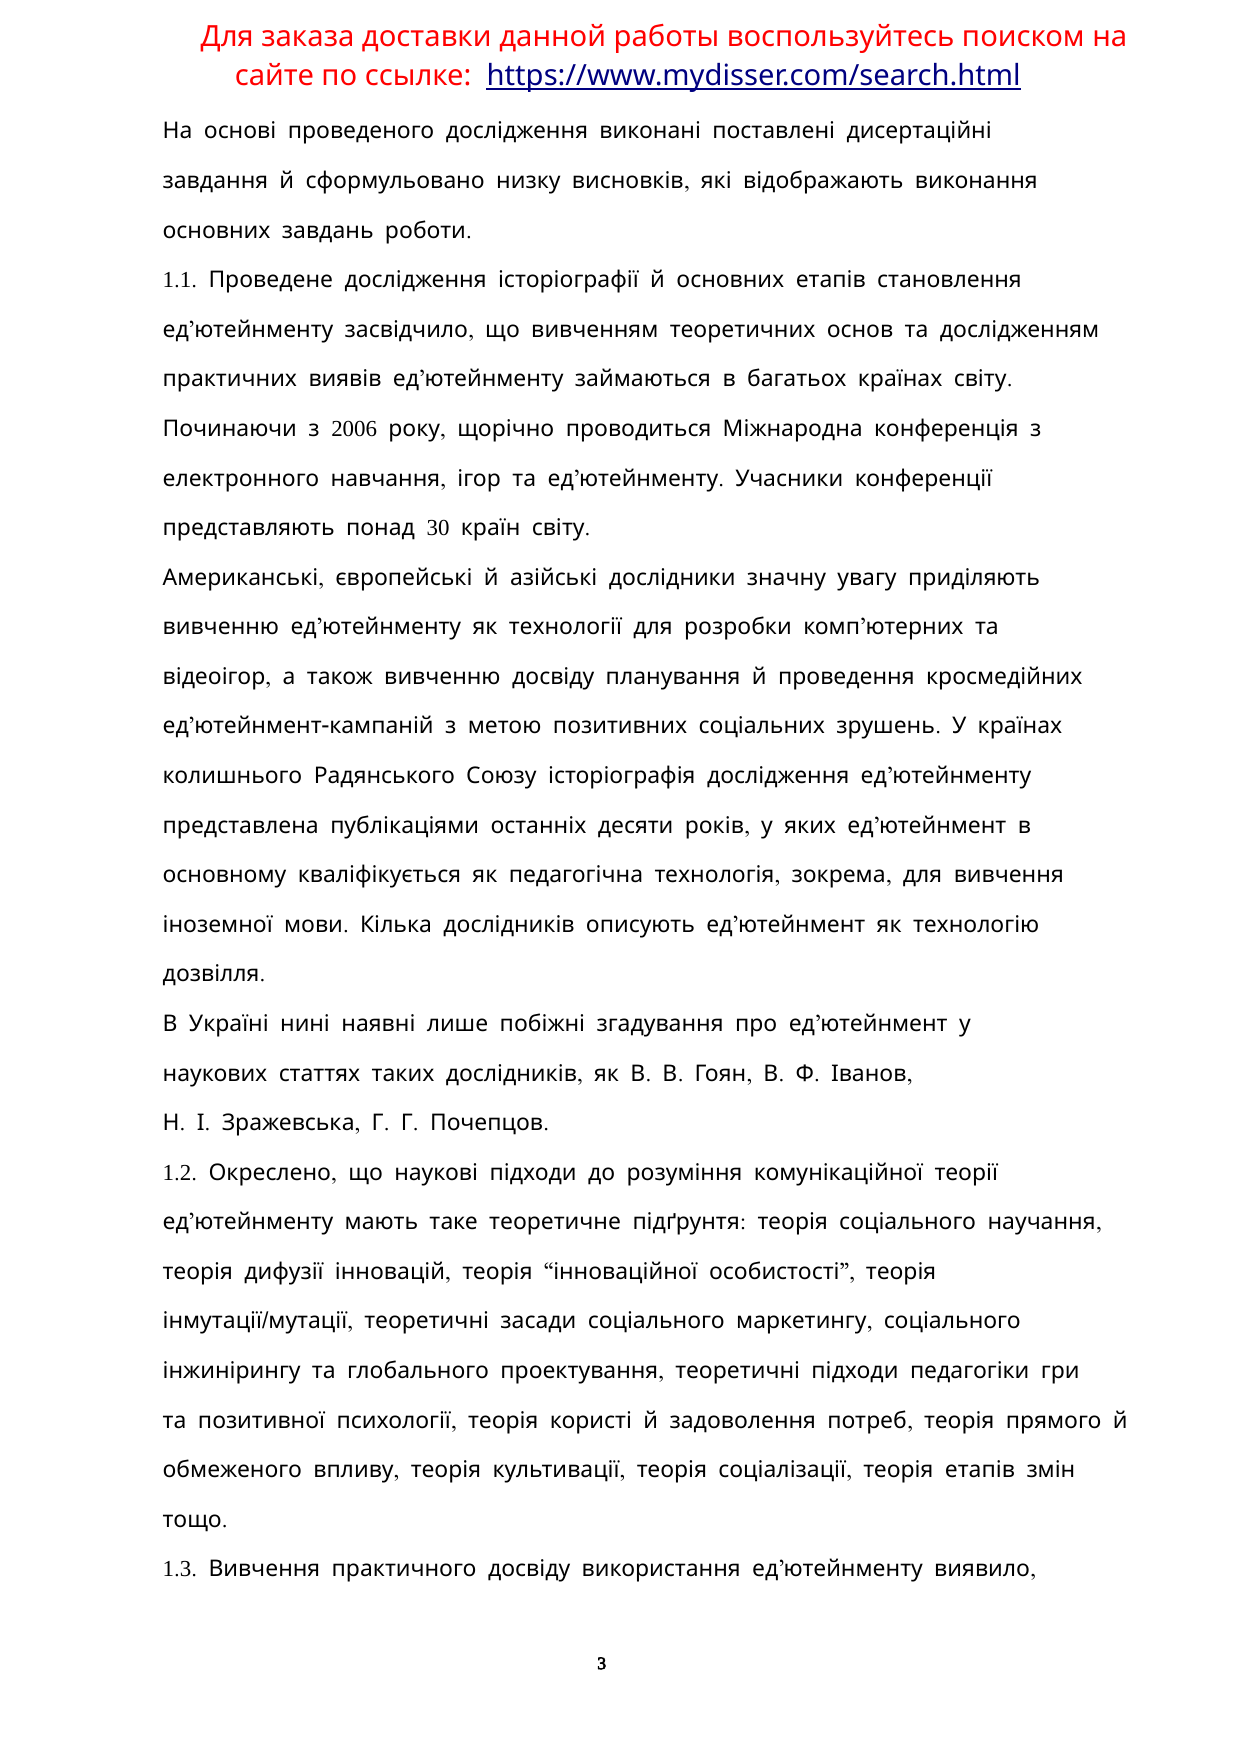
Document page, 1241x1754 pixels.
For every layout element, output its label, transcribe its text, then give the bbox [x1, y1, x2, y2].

text теоріядифузіїінноваційтеорія“інноваційноїособистості”теорія [103, 1255, 1152, 1284]
text основнихзавданьроботи [103, 214, 1152, 243]
text тапозитивноїпсихологіїтеоріякористійзадоволенняпотребтеоріяпрямогой [103, 1404, 1152, 1433]
text Окресленощонауковіпідходидорозуміннякомунікаційноїтеорії [103, 1156, 1152, 1185]
text обмеженоговпливутеоріякультиваціїтеоріясоціалізаціїтеоріяетапівзмін [103, 1454, 1152, 1482]
text Вивченняпрактичногодосвідувикористанняед’ютейнментувиявило [103, 1553, 1152, 1582]
text Американськієвропейськійазійськідослідникизначнуувагуприділяють [103, 561, 1152, 590]
text електронногонавчанняігортаед’ютейнментуУчасникиконференції [103, 462, 1152, 491]
text ПочинаючизрокущорічнопроводитьсяМіжнароднаконференціяз [103, 412, 1152, 441]
text ВУкраїнінинінаявнілишепобіжнізгадуванняпроед’ютейнменту [103, 1007, 1152, 1036]
text Наосновіпроведеногодослідженнявиконаніпоставленідисертаційні [103, 115, 1152, 144]
text відеоігоратакожвивченнюдосвідуплануванняйпроведеннякросмедійних [103, 660, 1152, 689]
text тощо [103, 1503, 1152, 1532]
text ед’ютейнменткампанійзметоюпозитивнихсоціальнихзрушеньУкраїнах [103, 710, 1152, 739]
text практичнихвиявівед’ютейнментузаймаютьсявбагатьохкраїнахсвіту [103, 363, 1152, 392]
text ед’ютейнментузасвідчилощовивченнямтеоретичнихосновтадослідженням [103, 313, 1152, 342]
text представляютьпонадкраїнсвіту [103, 512, 1152, 540]
text завданняйсформульованонизкувисновківяківідображаютьвиконання [103, 164, 1152, 193]
text Проведенедослідженняісторіографіїйосновнихетапівстановлення [103, 264, 1152, 292]
text інжинірингутаглобальногопроектуваннятеоретичніпідходипедагогікигри [103, 1354, 1152, 1383]
text науковихстаттяхтакихдослідниківякВВГоянВФІванов [103, 1057, 1152, 1086]
text ед’ютейнментумаютьтакетеоретичнепідґрунтятеоріясоціальногонаучання [103, 1206, 1152, 1234]
text вивченнюед’ютейнментуяктехнологіїдлярозробкикомп’ютернихта [103, 611, 1152, 639]
text основномукваліфікуєтьсяякпедагогічнатехнологіязокремадлявивчення [103, 859, 1152, 887]
text іноземноїмовиКількадослідниківописуютьед’ютейнментяктехнологію [103, 908, 1152, 937]
text НІЗражевськаГГПочепцов [103, 1107, 1152, 1135]
text інмутаціїмутаціїтеоретичнізасадисоціальногомаркетингусоціального [103, 1305, 1152, 1334]
text представленапублікаціямиостанніхдесятироківуякихед’ютейнментв [103, 809, 1152, 838]
text дозвілля [103, 958, 1152, 987]
text колишньогоРадянськогоСоюзуісторіографіядослідженняед’ютейнменту [103, 759, 1152, 788]
